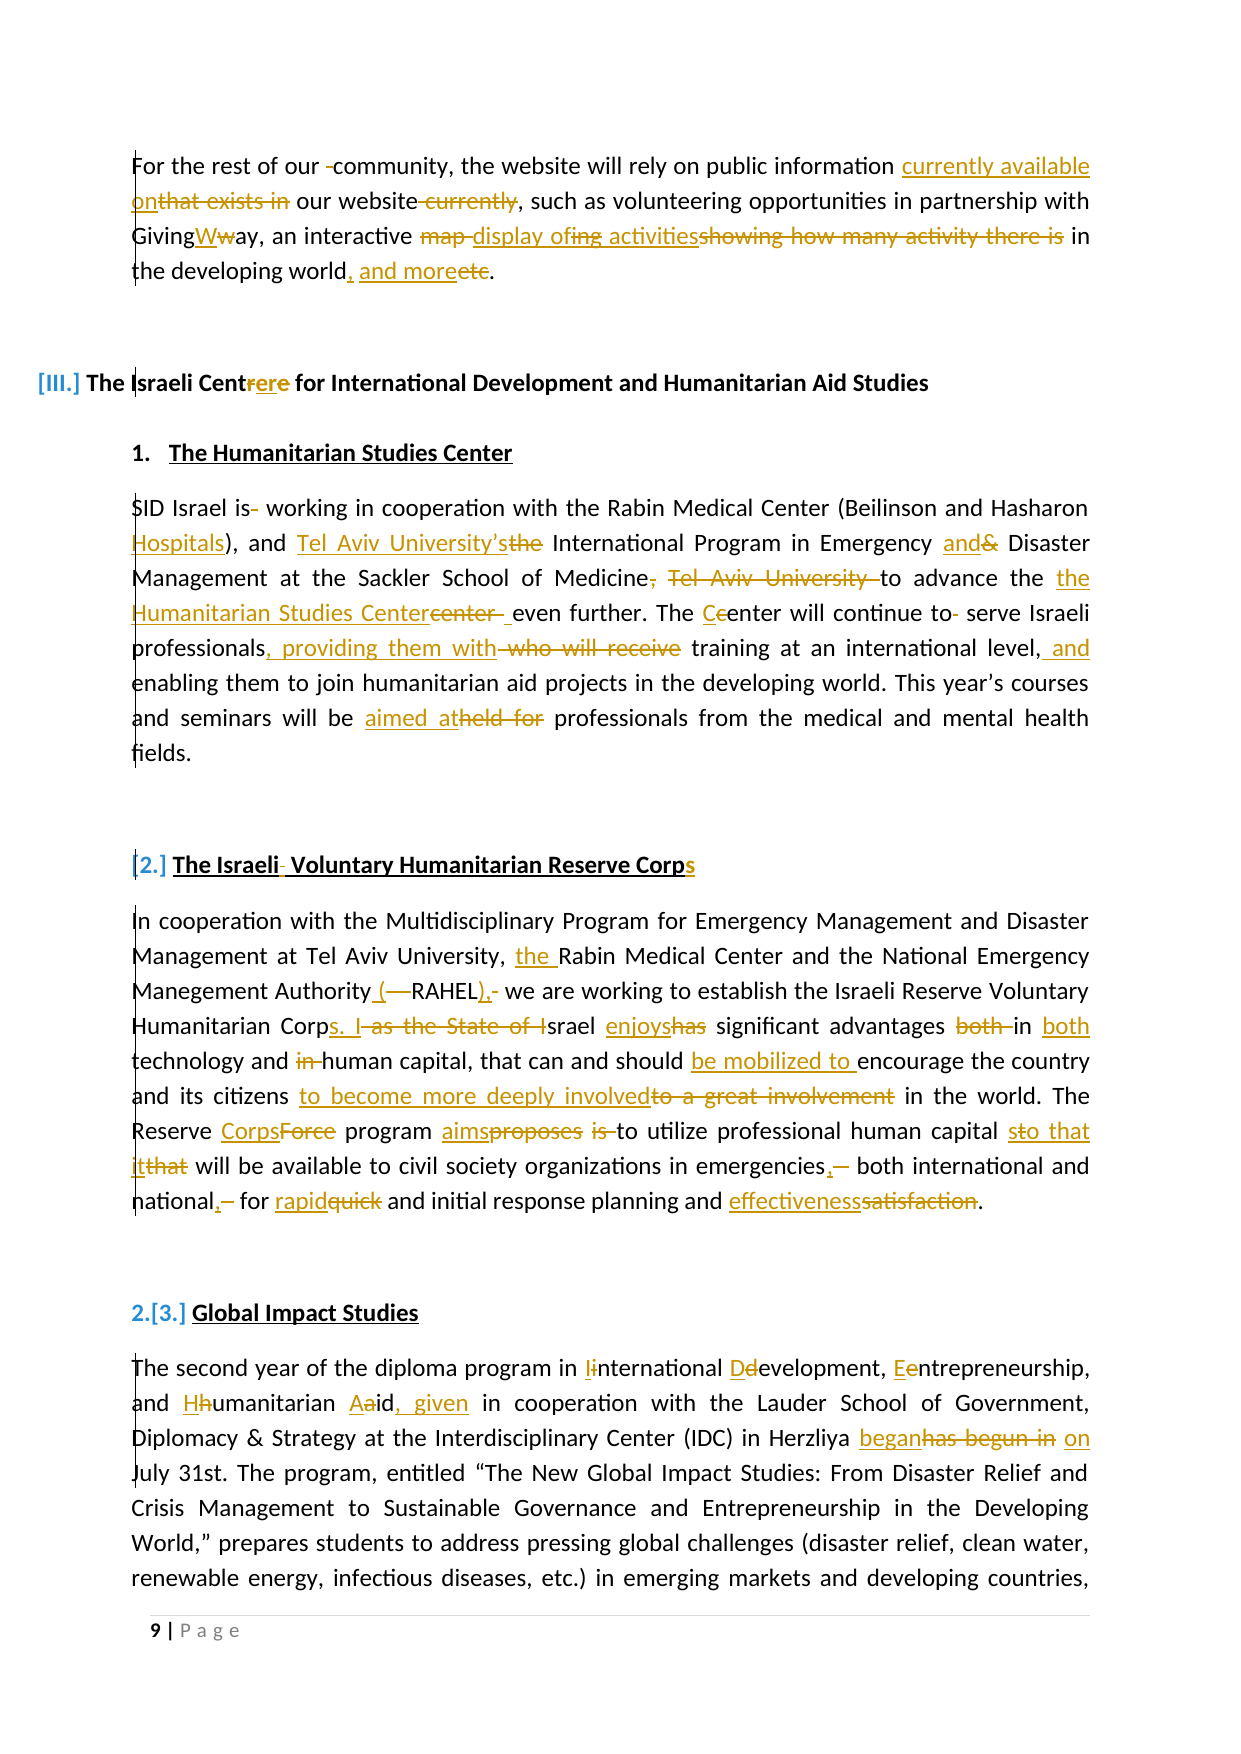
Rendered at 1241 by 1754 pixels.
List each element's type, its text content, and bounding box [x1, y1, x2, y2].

text In cooperation with the Multidisciplinary Program for Emergency Management and Disaster Management at Tel Aviv University, Rabin Medical Center and the National Emergency Manegement AuthorityRAHEL we are working to establish the Israeli Reserve Voluntary Humanitarian Corpsrael significant advantages in technology and human capital, that can and should encourage the country and its citizens in the world. The Reserve program to utilize professional human capital will be available to civil society organizations in emergencies both international and national for and initial response planning and . [136, 905, 1090, 1216]
list The Israeli Voluntary Humanitarian Reserve Corp [136, 849, 1090, 880]
list The Israeli Cent for International Development and Humanitarian Aid Studies [136, 367, 1090, 397]
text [131, 1352, 1090, 1593]
text SID Israel is working in cooperation with the Rabin Medical Center (Beilinson and Hasharon), and International Program in Emergency Disaster Management at the Sackler School of Medicine to advance the even further. The enter will continue to serve Israeli professionals training at an international level,enabling them to join humanitarian aid projects in the developing world. This year’s courses and seminars will be professionals from the medical and mental health fields. [136, 492, 1090, 768]
list The Humanitarian Studies Center [131, 437, 1090, 467]
list Global Impact Studies [131, 1297, 1090, 1327]
text For the rest of our community, the website will rely on public information our website, such as volunteering opportunities in partnership with Givingay, an interactive in the developing world . [136, 150, 1090, 286]
